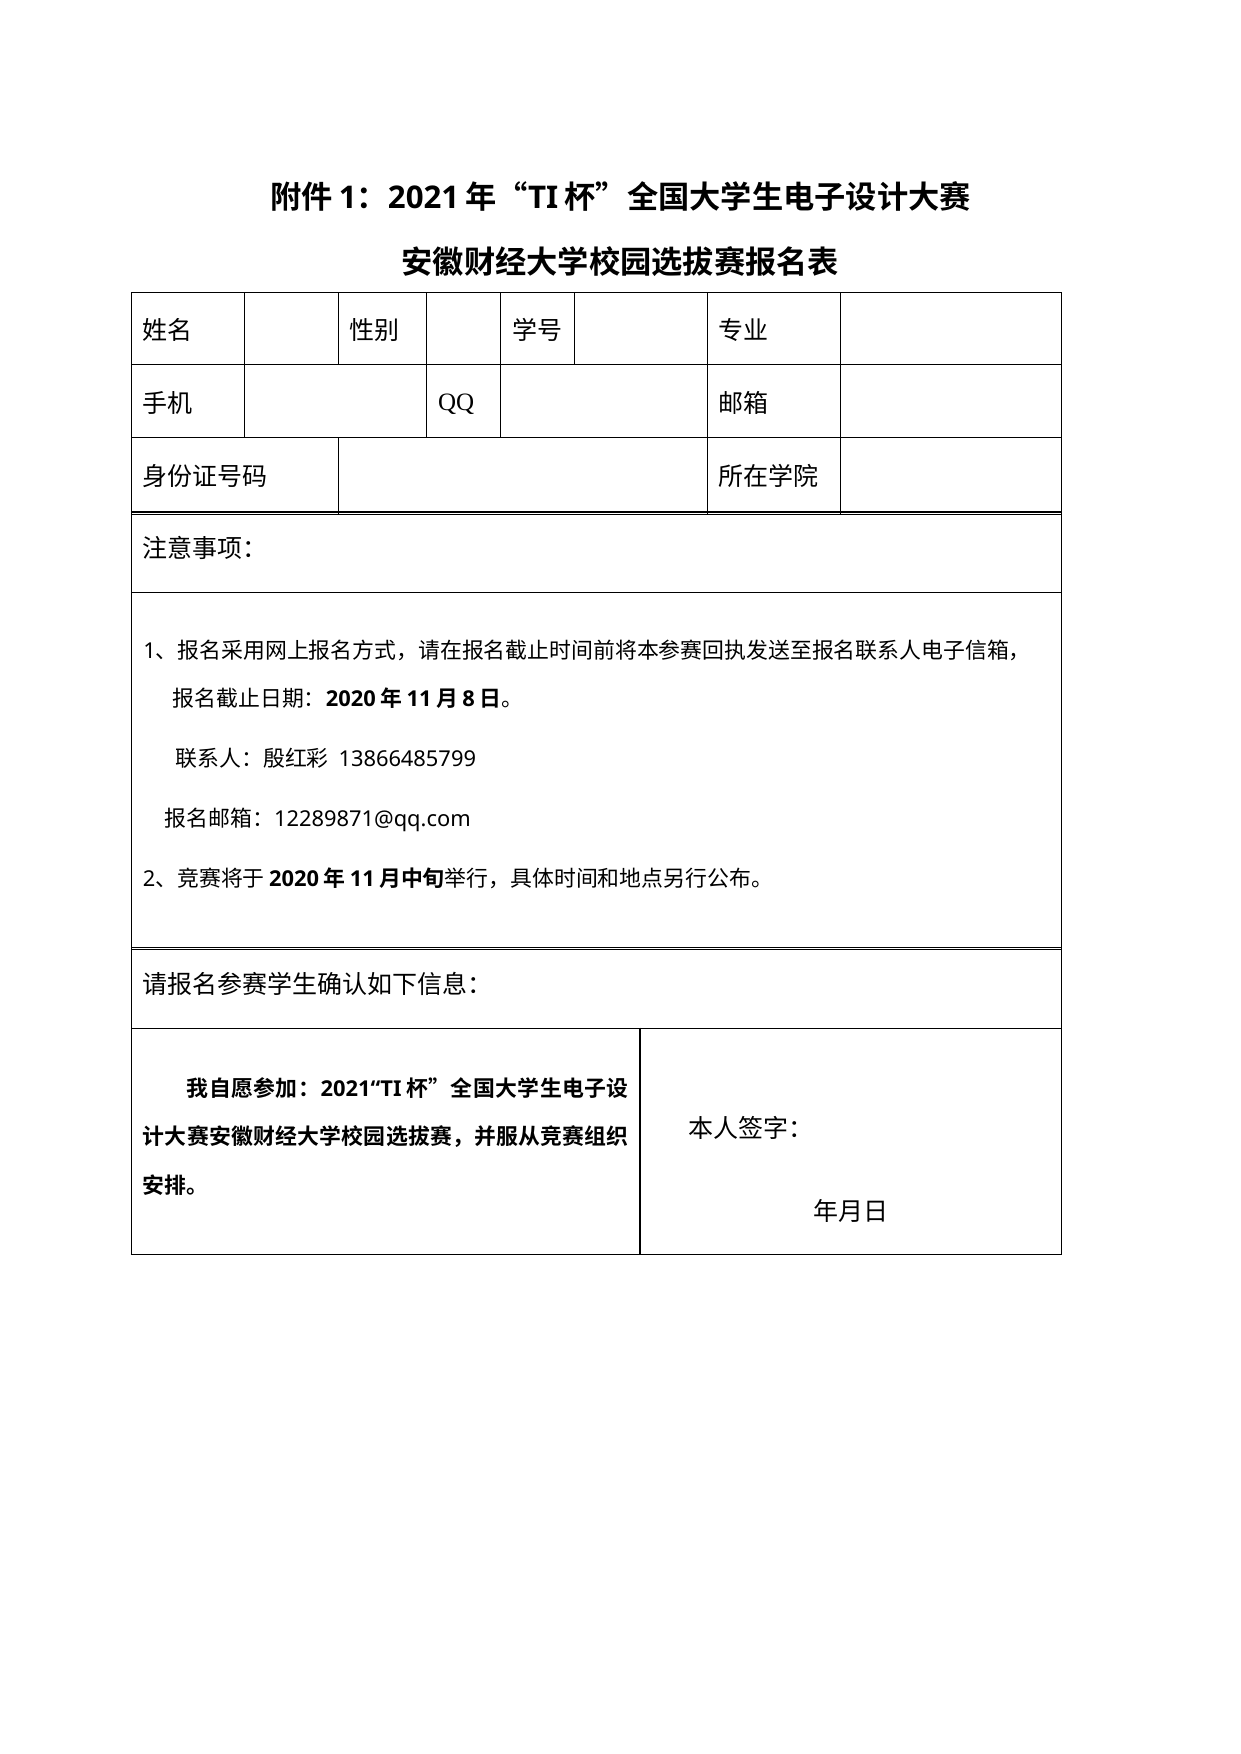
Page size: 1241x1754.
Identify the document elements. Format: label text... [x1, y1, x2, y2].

table_cell 我自愿参加：2021“TI杯”全国大学生电子设计大赛安徽财经大学校园选拔赛，并服从竞赛组织安排。 [132, 1029, 639, 1254]
table_header [427, 293, 500, 364]
table_header 学号 [501, 293, 574, 364]
table_cell 报名采用网上报名方式，请在报名截止时间前将本参赛回执发送至报名联系人电子信箱，报名截止日期：2020年11月8日。 联系人：殷红彩 13866485799 报名邮箱：12289871@qq.com 2、竞赛将于2020年11月中旬举行，具体时间和地点另行公布。 [132, 593, 1061, 947]
table_cell 所在学院 [708, 438, 840, 511]
table_cell 邮箱 [708, 365, 840, 437]
table_cell 请报名参赛学生确认如下信息： [132, 950, 1061, 1028]
table_cell [841, 365, 1061, 437]
table_header [245, 293, 338, 364]
table_header 姓名 [132, 293, 244, 364]
table_header [841, 293, 1061, 364]
table_cell 手机 [132, 365, 244, 437]
table_cell [245, 365, 426, 437]
table_cell 注意事项： [132, 515, 1061, 592]
text 附件1：2021年“TI杯”全国大学生电子设计大赛 [187, 162, 1053, 227]
table_cell 身份证号码 [132, 438, 338, 511]
table_cell QQ [427, 365, 500, 437]
table_cell [339, 438, 707, 511]
text 安徽财经大学校园选拔赛报名表 [187, 227, 1053, 292]
table_header [575, 293, 707, 364]
table_header 性别 [339, 293, 426, 364]
table_cell 本人签字： 年月日 [641, 1029, 1061, 1254]
table_cell [501, 365, 707, 437]
table_cell [841, 438, 1061, 511]
table_header 专业 [708, 293, 840, 364]
